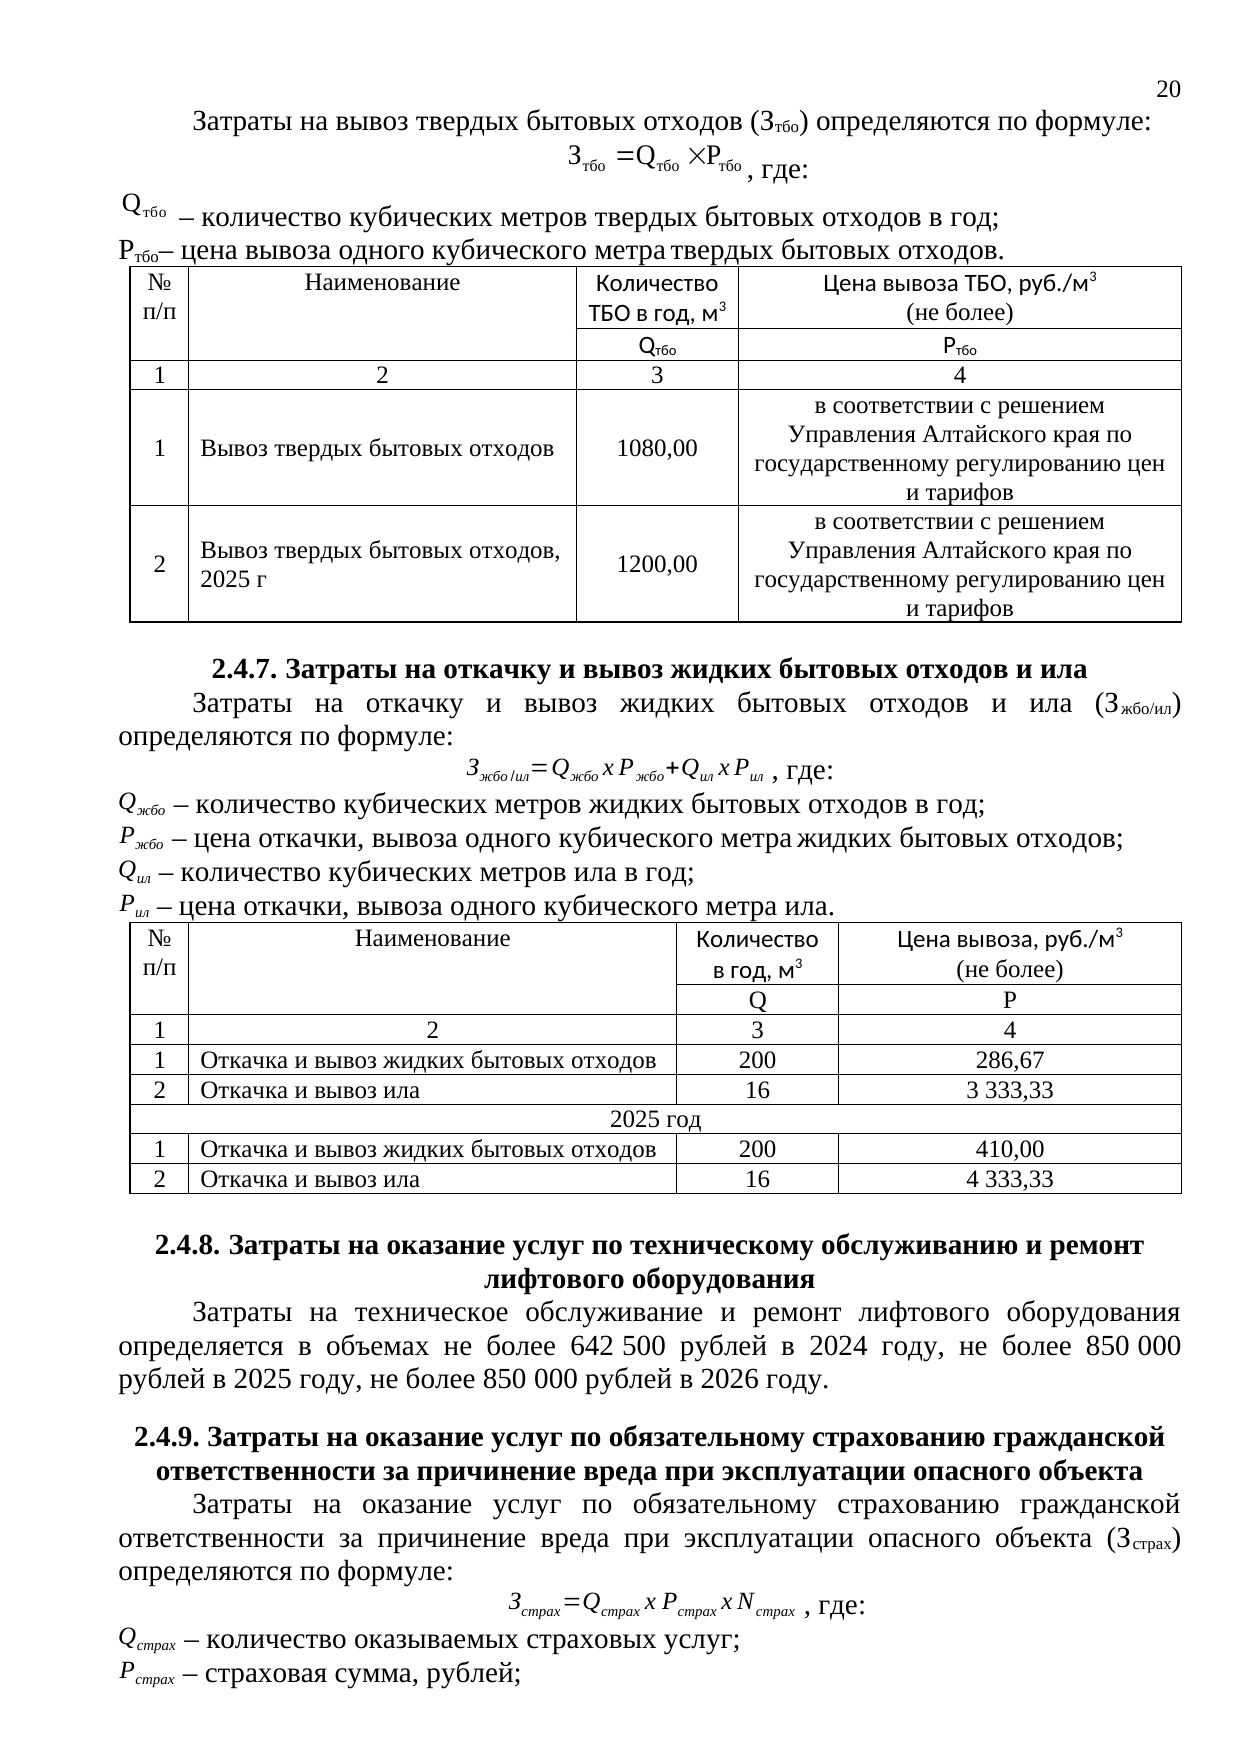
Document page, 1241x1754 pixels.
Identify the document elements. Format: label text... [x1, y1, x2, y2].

table_cell Откачка и вывоз жидких бытовых отходов [189, 1045, 676, 1074]
table_header Наименование [189, 923, 676, 1014]
table_cell 4 [839, 1015, 1181, 1044]
table_cell 2 [131, 1075, 188, 1103]
text 2.4.8. Затраты на оказание услуг по техническому обслуживанию и ремонт лифтового оборудования [118, 1227, 1181, 1294]
table_cell 286,67 [839, 1045, 1181, 1074]
table_cell 1 [131, 1015, 188, 1044]
table_cell Вывоз твердых бытовых отходов, 2025 г [189, 506, 576, 621]
table_cell 3 [677, 1015, 838, 1044]
table_cell Qтбо [577, 329, 738, 359]
table_cell 4 [739, 361, 1181, 389]
text – цена откачки, вывоза одного кубического метра жидких бытовых отходов; [118, 820, 1181, 854]
table_header Цена вывоза, руб./м3 (не более) [839, 923, 1181, 984]
text , где: [118, 1587, 1181, 1621]
table_cell Откачка и вывоз ила [189, 1164, 676, 1193]
table_cell 16 [677, 1164, 838, 1193]
text – цена откачки, вывоза одного кубического метра ила. [118, 888, 1181, 922]
table_cell 2 [131, 506, 188, 621]
text – страховая сумма, рублей; [118, 1655, 1181, 1689]
text – количество оказываемых страховых услуг; [118, 1621, 1181, 1655]
table_cell в соответствии с решением Управления Алтайского края по государственному регулированию цен и тарифов [739, 506, 1181, 621]
table_header Цена вывоза ТБО, руб./м3 (не более) [739, 267, 1181, 328]
table_header Количество в год, м3 [677, 923, 838, 984]
text Pтбо– цена вывоза одного кубического метра твердых бытовых отходов. [118, 232, 1181, 266]
table_cell 16 [677, 1075, 838, 1103]
table_cell Вывоз твердых бытовых отходов [189, 390, 576, 505]
text Затраты на откачку и вывоз жидких бытовых отходов и ила (Зжбо/ил) определяются по формуле: [118, 685, 1181, 752]
table_cell 1 [131, 1134, 188, 1163]
table_cell Откачка и вывоз жидких бытовых отходов [189, 1134, 676, 1163]
table_cell 1200,00 [577, 506, 738, 621]
table_cell 1 [131, 361, 188, 389]
table_cell Q [677, 985, 838, 1014]
text – количество кубических метров ила в год; [118, 854, 1181, 888]
text 2.4.7. Затраты на откачку и вывоз жидких бытовых отходов и ила [118, 651, 1181, 685]
table_cell P [839, 985, 1181, 1014]
table_cell 1 [131, 390, 188, 505]
table_cell 2025 год [131, 1105, 1181, 1133]
table_header Количество ТБО в год, м3 [577, 267, 738, 328]
table_cell 200 [677, 1134, 838, 1163]
text Затраты на техническое обслуживание и ремонт лифтового оборудования определяется в объемах не более 642 500 рублей в 2024 году, не более 850 000 рублей в 2025 году, не более 850 000 рублей в 2026 году. [118, 1294, 1181, 1395]
table_cell 410,00 [839, 1134, 1181, 1163]
table_cell 3 333,33 [839, 1075, 1181, 1103]
table_cell 1080,00 [577, 390, 738, 505]
table_cell 2 [131, 1164, 188, 1193]
table_header Наименование [189, 267, 576, 359]
text 2.4.9. Затраты на оказание услуг по обязательному страхованию гражданской ответственности за причинение вреда при эксплуатации опасного объекта [118, 1419, 1181, 1486]
text Затраты на вывоз твердых бытовых отходов (Зтбо) определяются по формуле: [118, 103, 1181, 136]
text , где: [118, 136, 1181, 185]
text – количество кубических метров жидких бытовых отходов в год; [118, 786, 1181, 820]
text – количество кубических метров твердых бытовых отходов в год; [118, 185, 1181, 232]
text , где: [118, 752, 1181, 786]
table_cell 2 [189, 361, 576, 389]
table_cell Pтбо [739, 329, 1181, 359]
table_cell Откачка и вывоз ила [189, 1075, 676, 1103]
table_cell 4 333,33 [839, 1164, 1181, 1193]
table_cell 2 [189, 1015, 676, 1044]
table_header № п/п [131, 267, 188, 359]
table_cell 3 [577, 361, 738, 389]
table_cell 200 [677, 1045, 838, 1074]
table_cell в соответствии с решением Управления Алтайского края по государственному регулированию цен и тарифов [739, 390, 1181, 505]
table_header № п/п [131, 923, 188, 1014]
table_cell 1 [131, 1045, 188, 1074]
text Затраты на оказание услуг по обязательному страхованию гражданской ответственности за причинение вреда при эксплуатации опасного объекта (Зстрах) определяются по формуле: [118, 1486, 1181, 1587]
